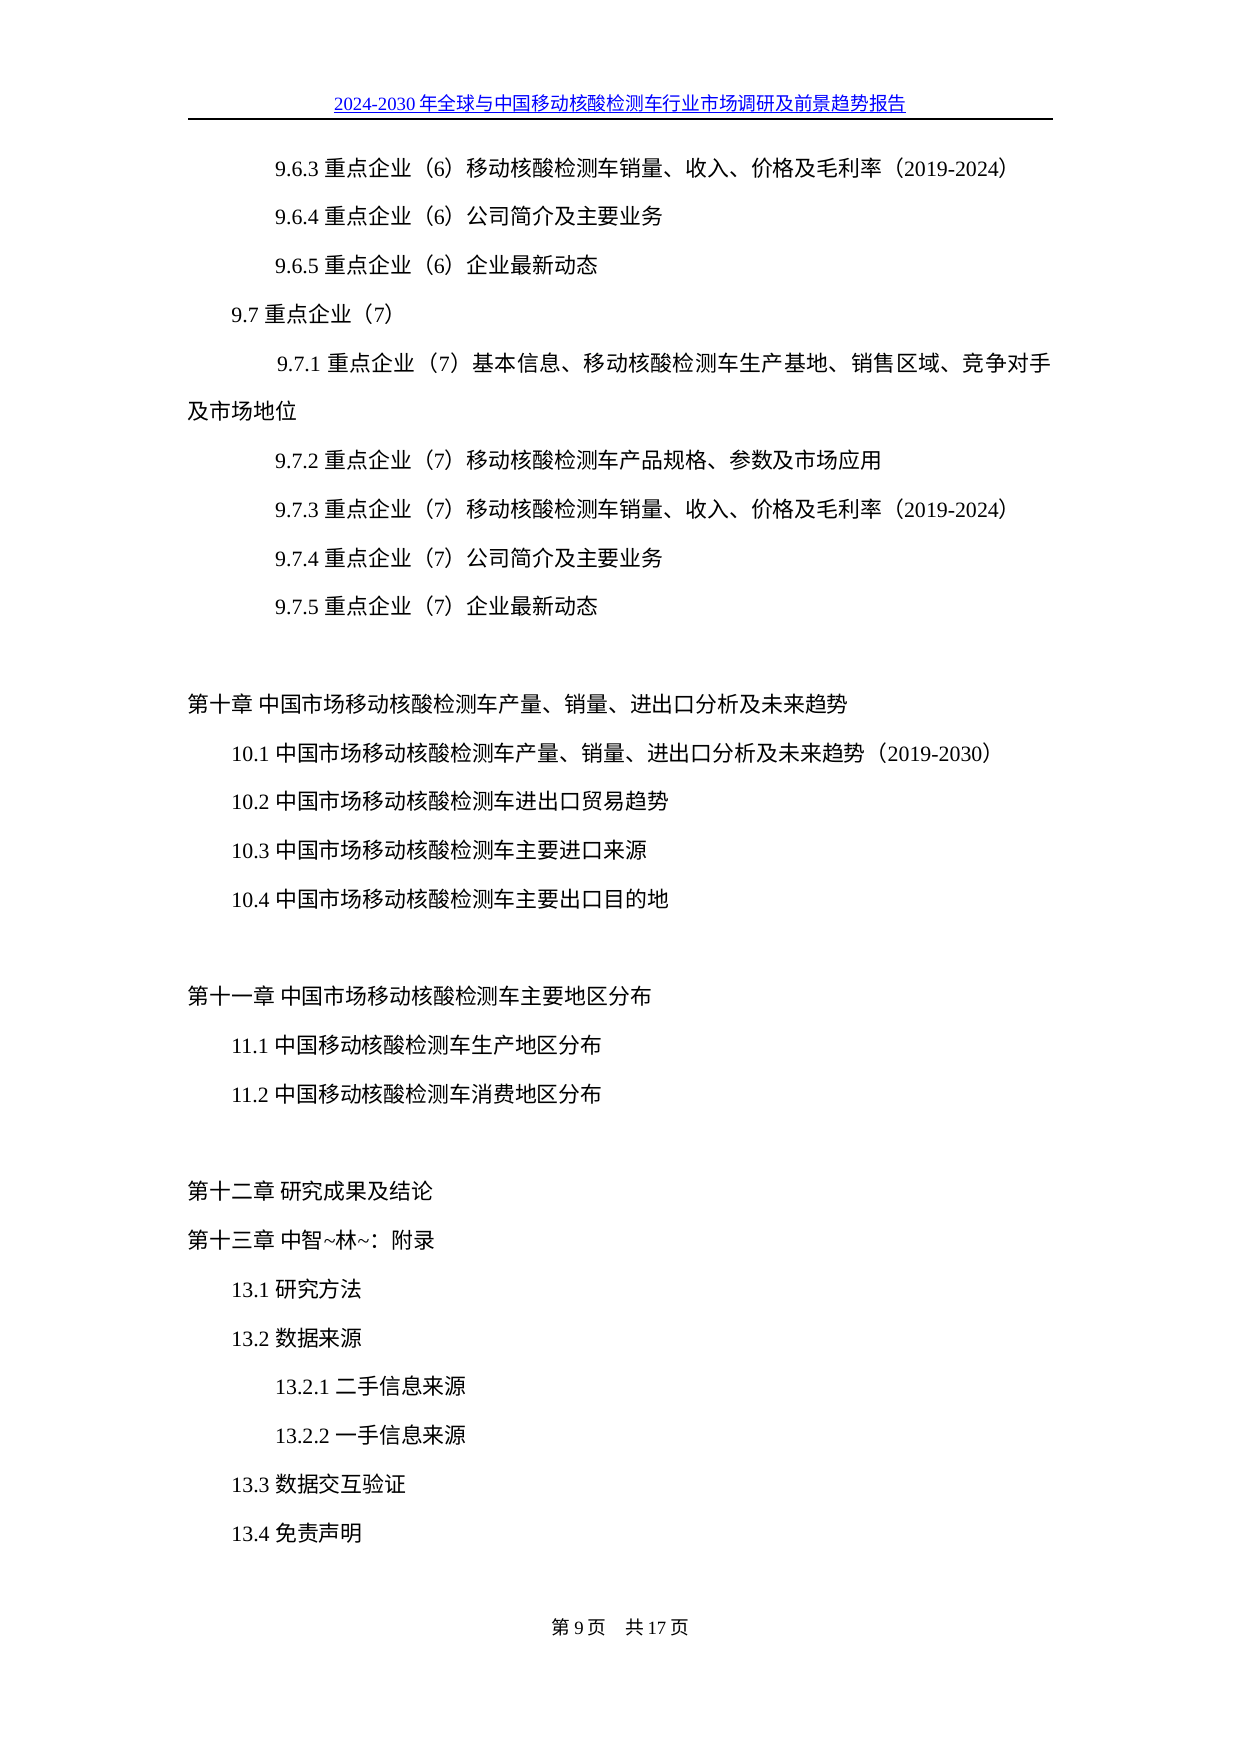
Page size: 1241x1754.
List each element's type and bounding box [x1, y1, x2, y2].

text [187, 150, 1053, 1548]
